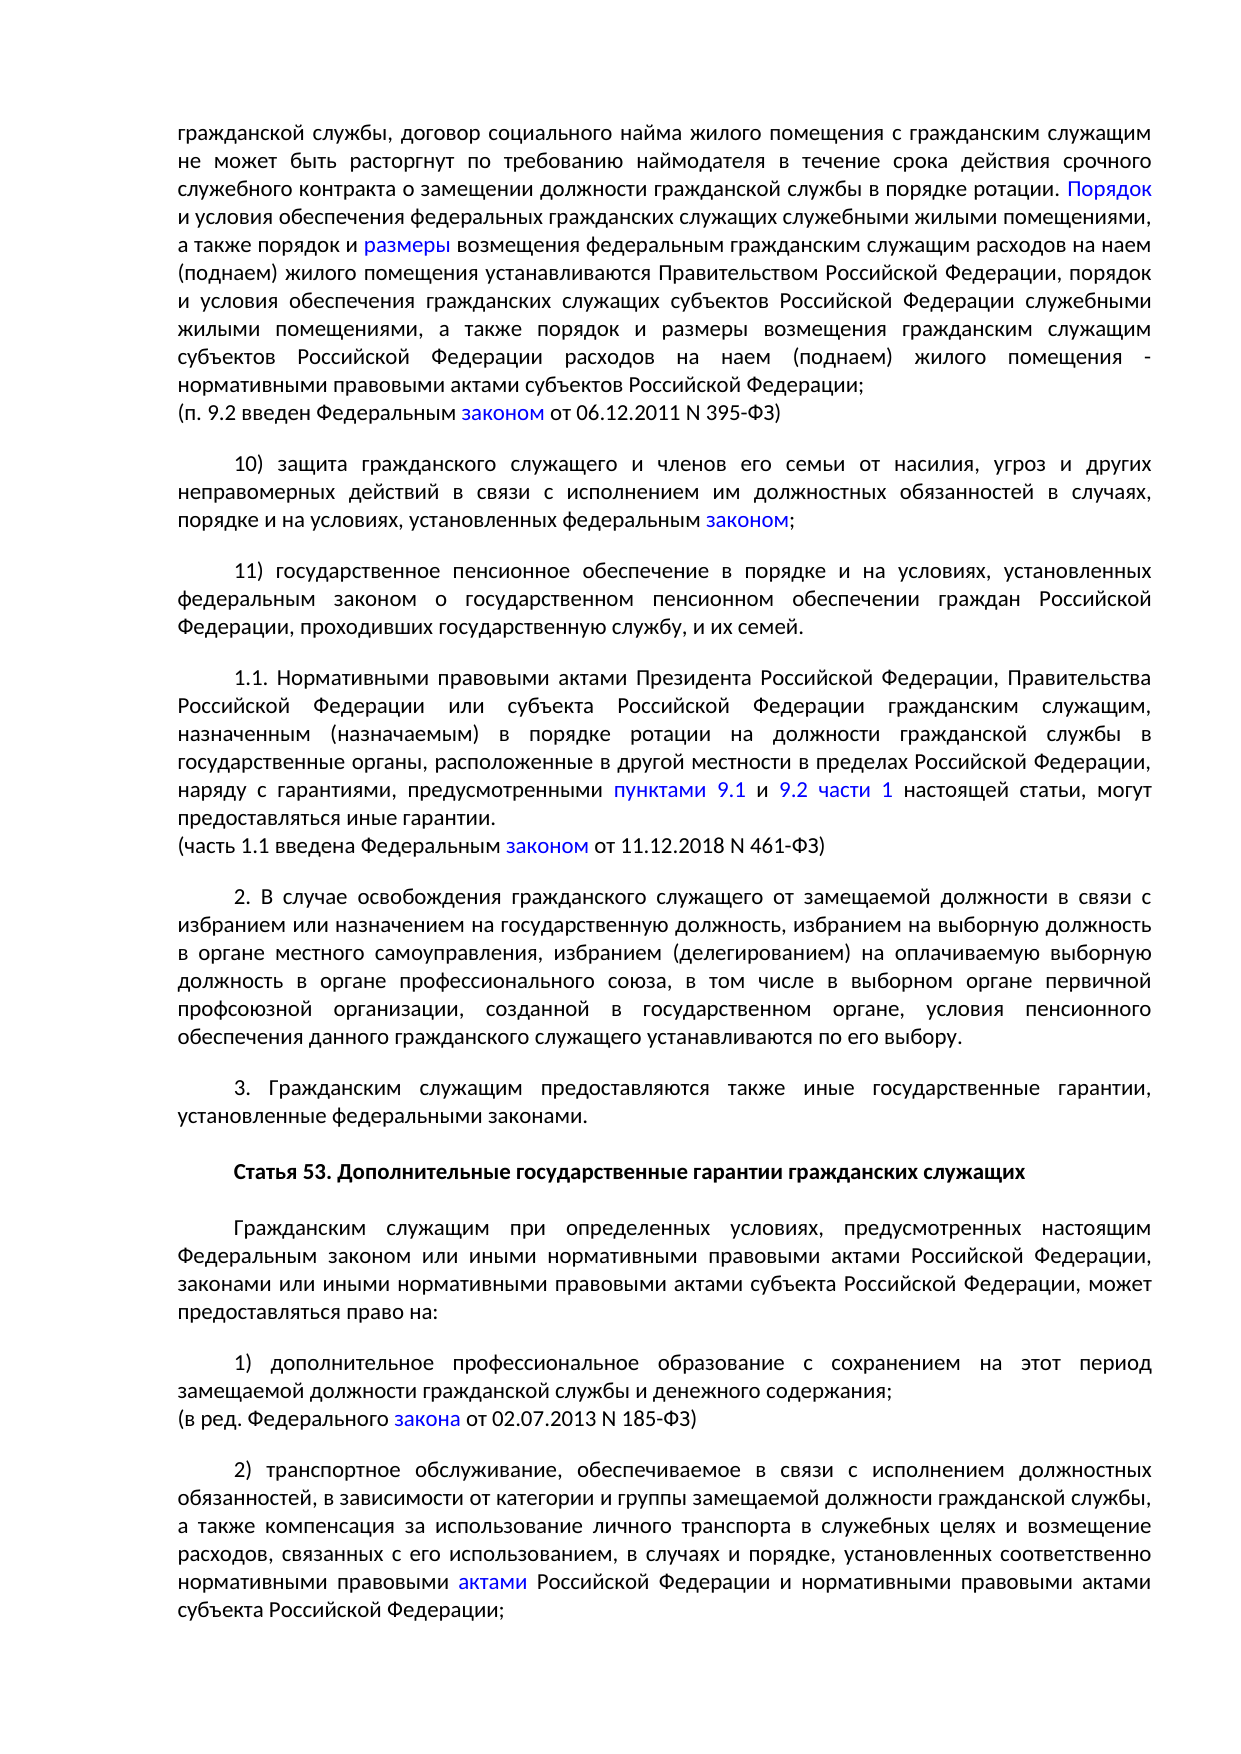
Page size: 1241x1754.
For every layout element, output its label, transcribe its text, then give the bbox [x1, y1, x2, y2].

text 3. Гражданским служащим предоставляются также иные государственные гарантии, установленные федеральными законами. [177, 1073, 1152, 1129]
text (в ред. Федерального закона от 02.07.2013 N 185-ФЗ) [177, 1404, 1152, 1432]
text 1) дополнительное профессиональное образование с сохранением на этот период замещаемой должности гражданской службы и денежного содержания; [177, 1348, 1152, 1404]
text Гражданским служащим при определенных условиях, предусмотренных настоящим Федеральным законом или иными нормативными правовыми актами Российской Федерации, законами или иными нормативными правовыми актами субъекта Российской Федерации, может предоставляться право на: [177, 1213, 1152, 1326]
title Статья 53. Дополнительные государственные гарантии гражданских служащих [177, 1157, 1152, 1185]
text 10) защита гражданского служащего и членов его семьи от насилия, угроз и других неправомерных действий в связи с исполнением им должностных обязанностей в случаях, порядке и на условиях, установленных федеральным законом; [177, 449, 1152, 533]
text 2. В случае освобождения гражданского служащего от замещаемой должности в связи с избранием или назначением на государственную должность, избранием на выборную должность в органе местного самоуправления, избранием (делегированием) на оплачиваемую выборную должность в органе профессионального союза, в том числе в выборном органе первичной профсоюзной организации, созданной в государственном органе, условия пенсионного обеспечения данного гражданского служащего устанавливаются по его выбору. [177, 882, 1152, 1050]
text 11) государственное пенсионное обеспечение в порядке и на условиях, установленных федеральным законом о государственном пенсионном обеспечении граждан Российской Федерации, проходивших государственную службу, и их семей. [177, 556, 1152, 640]
text (п. 9.2 введен Федеральным законом от 06.12.2011 N 395-ФЗ) [177, 398, 1152, 426]
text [177, 118, 1152, 398]
text 2) транспортное обслуживание, обеспечиваемое в связи с исполнением должностных обязанностей, в зависимости от категории и группы замещаемой должности гражданской службы, а также компенсация за использование личного транспорта в служебных целях и возмещение расходов, связанных с его использованием, в случаях и порядке, установленных соответственно нормативными правовыми актами Российской Федерации и нормативными правовыми актами субъекта Российской Федерации; [177, 1455, 1152, 1623]
text 1.1. Нормативными правовыми актами Президента Российской Федерации, Правительства Российской Федерации или субъекта Российской Федерации гражданским служащим, назначенным (назначаемым) в порядке ротации на должности гражданской службы в государственные органы, расположенные в другой местности в пределах Российской Федерации, наряду с гарантиями, предусмотренными пунктами 9.1 и 9.2 части 1 настоящей статьи, могут предоставляться иные гарантии. [177, 663, 1152, 831]
text (часть 1.1 введена Федеральным законом от 11.12.2018 N 461-ФЗ) [177, 831, 1152, 859]
